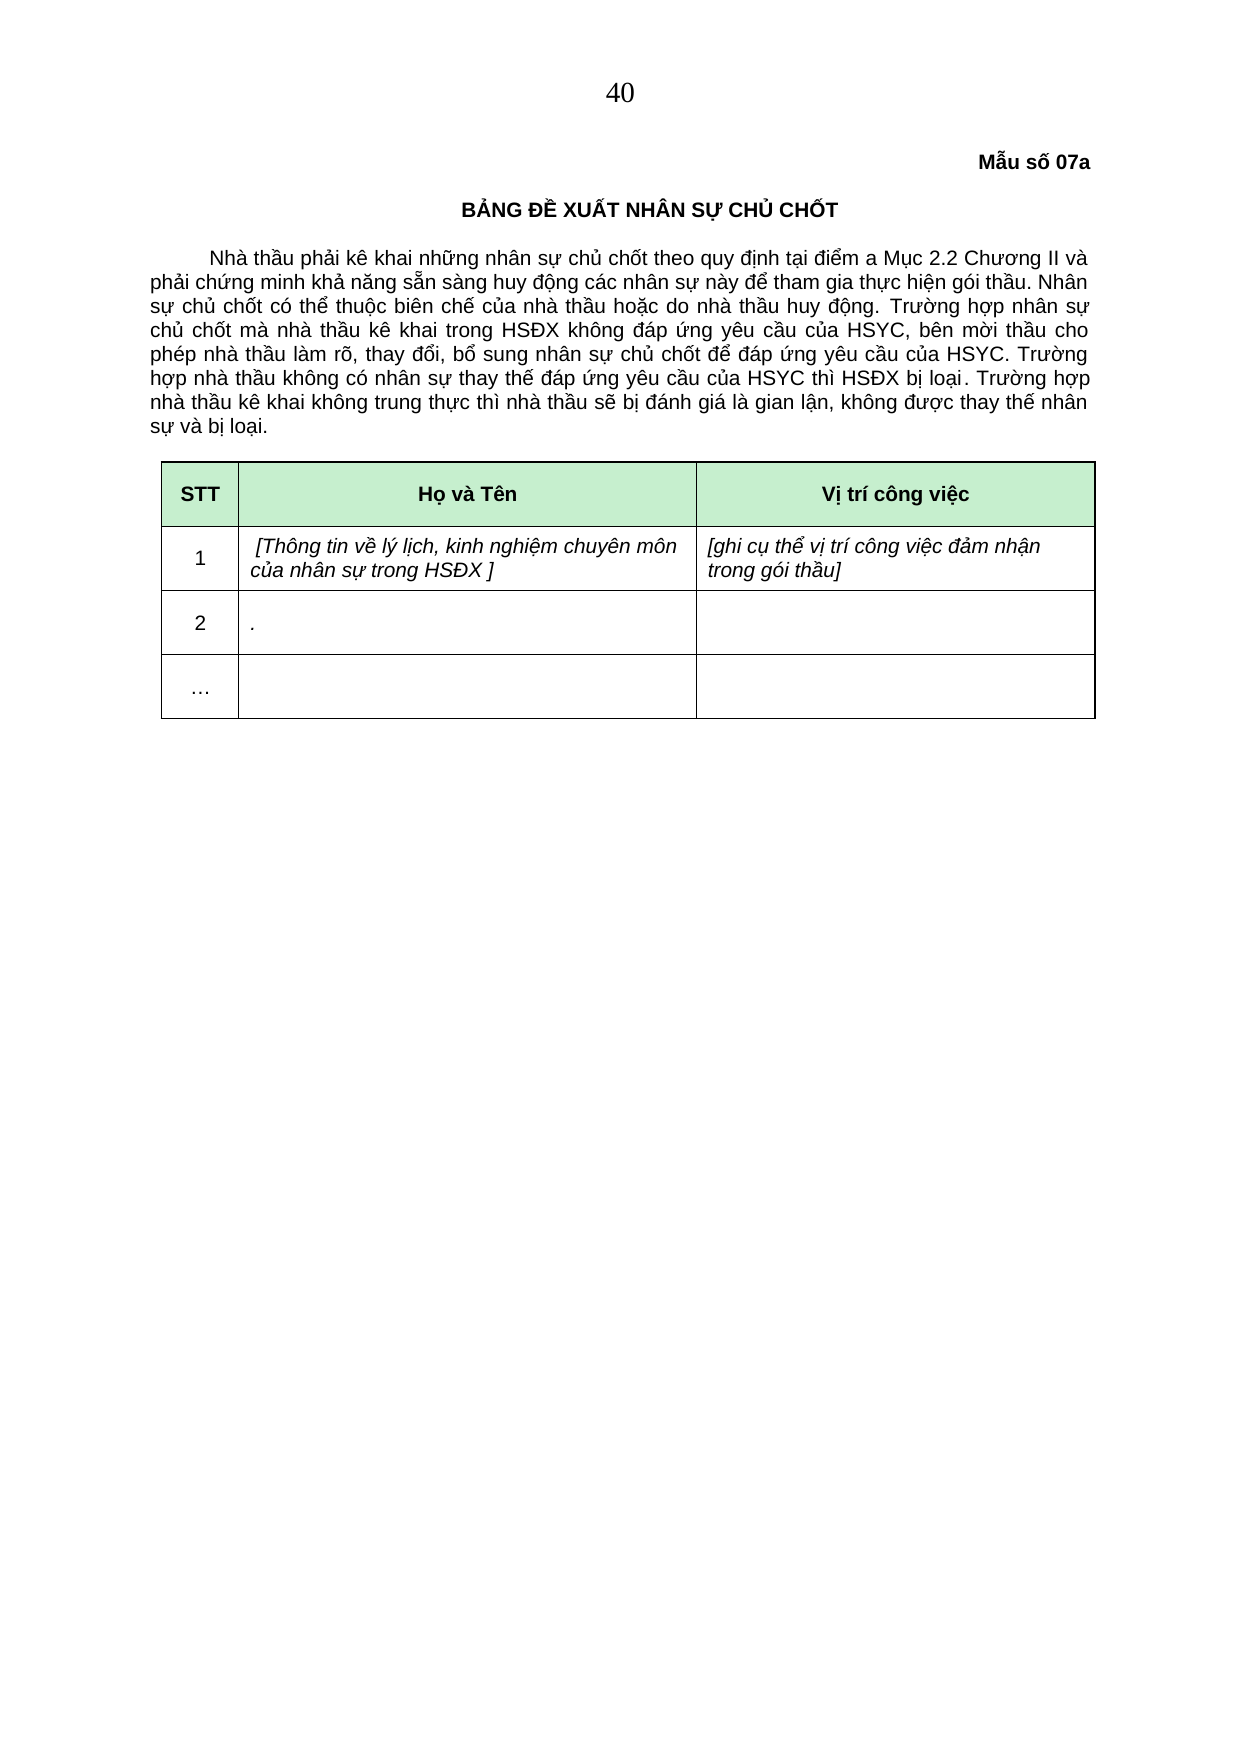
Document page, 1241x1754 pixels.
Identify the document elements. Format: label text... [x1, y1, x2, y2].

table_header STT [162, 463, 238, 526]
table_header Họ và Tên [239, 463, 696, 526]
table_cell … [162, 655, 238, 718]
table_cell [Thông tin về lý lịch, kinh nghiệm chuyên môn của nhân sự trong HSĐX ] [239, 527, 696, 590]
text BẢNG ĐỀ XUẤT NHÂN SỰ CHỦ CHỐT [150, 198, 1090, 222]
table_cell [697, 591, 1094, 654]
text Nhà thầu phải kê khai những nhân sự chủ chốt theo quy định tại điểm a Mục 2.2 Chương II và phải chứng minh khả năng sẵn sàng huy động các nhân sự này để tham gia thực hiện gói thầu. Nhân sự chủ chốt có thể thuộc biên chế của nhà thầu hoặc do nhà thầu huy động. Trường hợp nhân sự chủ chốt mà nhà thầu kê khai trong HSĐX không đáp ứng yêu cầu của HSYC, bên mời thầu cho phép nhà thầu làm rõ, thay đổi, bổ sung nhân sự chủ chốt để đáp ứng yêu cầu của HSYC. Trường hợp nhà thầu không có nhân sự thay thế đáp ứng yêu cầu của HSYC thì HSĐX bị loại. Trường hợp nhà thầu kê khai không trung thực thì nhà thầu sẽ bị đánh giá là gian lận, không được thay thế nhân sự và bị loại. [150, 246, 1090, 437]
table_cell . [239, 591, 696, 654]
table_cell [239, 655, 696, 718]
table_cell [ghi cụ thể vị trí công việc đảm nhận trong gói thầu] [697, 527, 1094, 590]
table_cell 2 [162, 591, 238, 654]
table_header Vị trí công việc [697, 463, 1094, 526]
text Mẫu số 07a [150, 150, 1090, 174]
table_cell 1 [162, 527, 238, 590]
table_cell [697, 655, 1094, 718]
